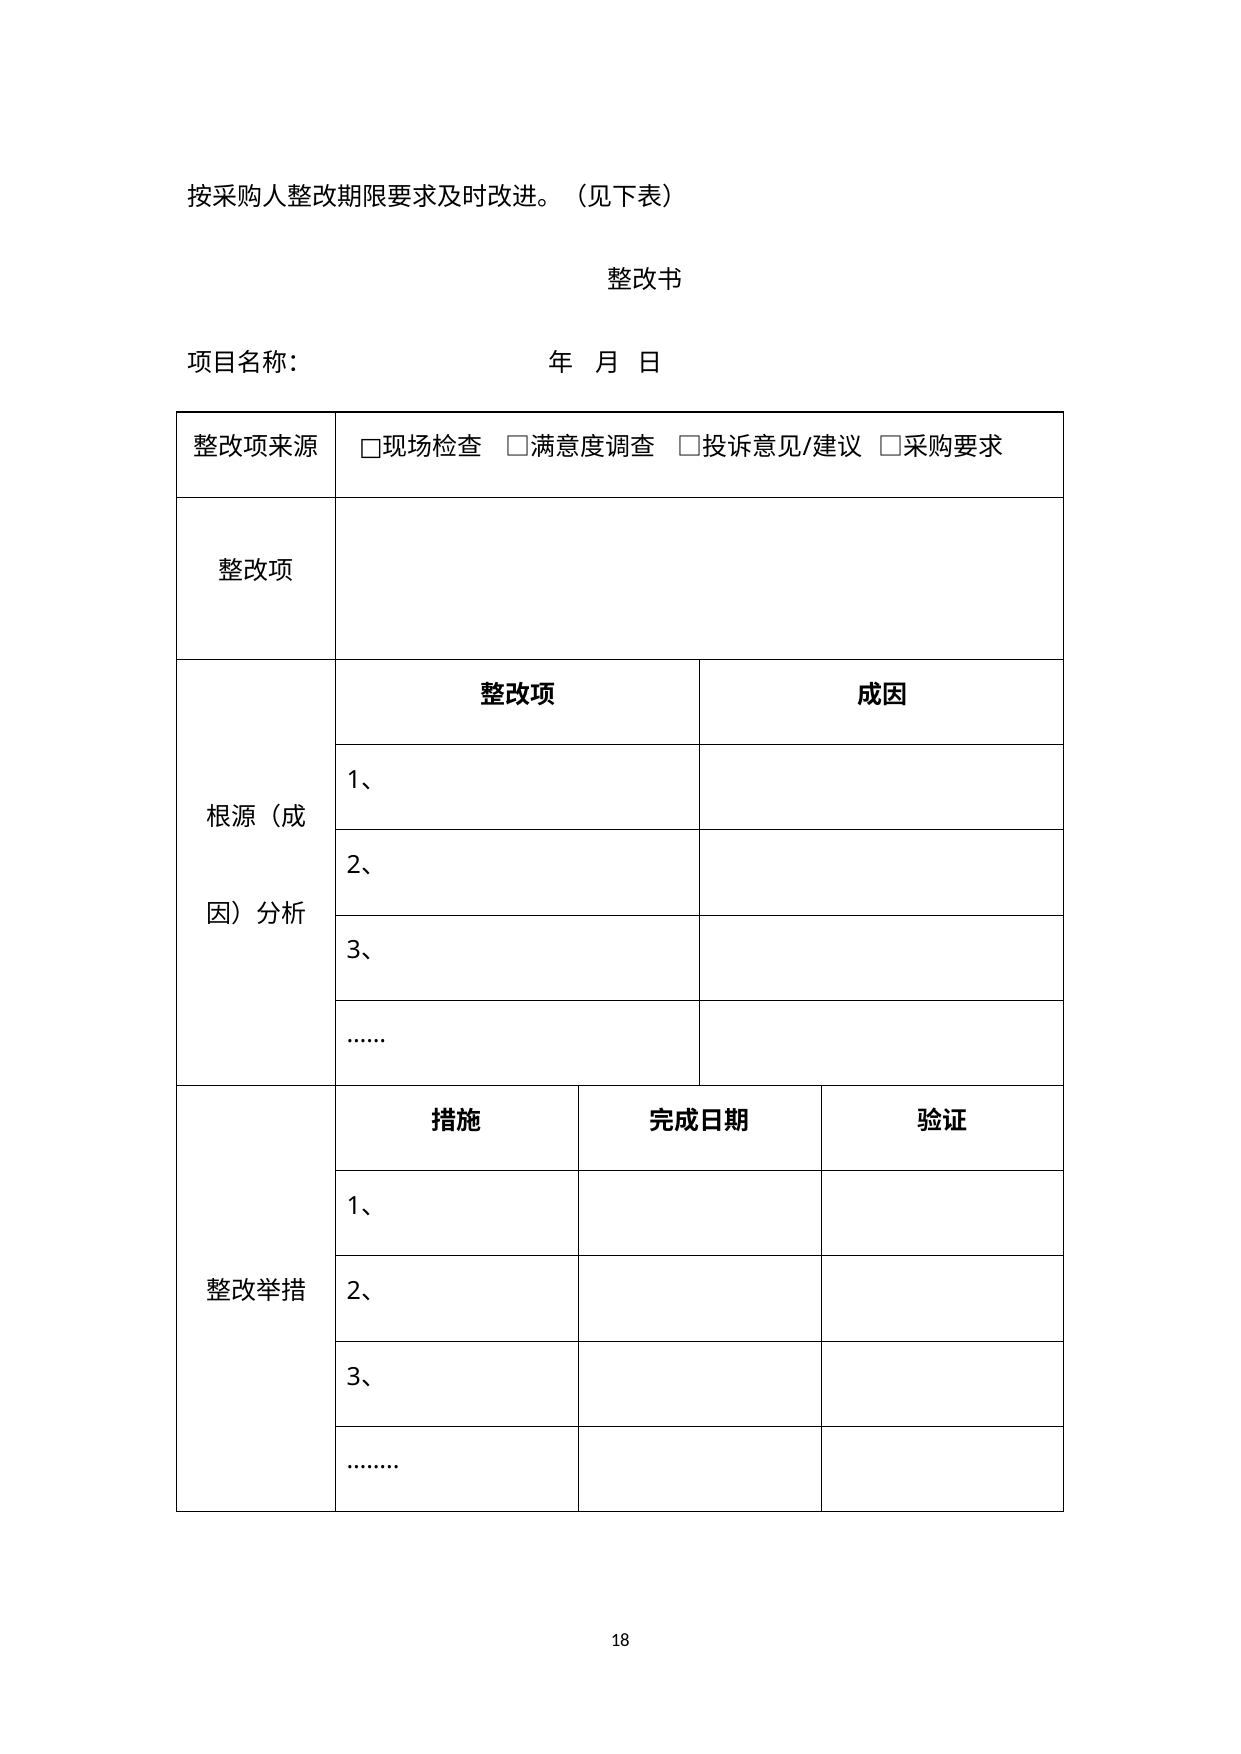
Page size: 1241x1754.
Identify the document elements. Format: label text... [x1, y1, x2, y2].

table_cell [822, 1427, 1063, 1511]
table_cell [579, 1256, 821, 1341]
table_cell 完成日期 [579, 1086, 821, 1170]
table_cell 根源（成因）分析 [177, 660, 335, 1085]
table_cell 验证 [822, 1086, 1063, 1170]
table_header □现场检查 □满意度调查 □投诉意见/建议 □采购要求 [336, 413, 1063, 497]
table_cell 2、 [336, 830, 699, 914]
table_cell 整改项 [177, 498, 335, 659]
text 项目名称： 年 月 日 [187, 328, 1053, 393]
table_cell [822, 1256, 1063, 1341]
table_cell [336, 498, 1063, 659]
table_header 整改项来源 [177, 413, 335, 497]
table_cell [579, 1171, 821, 1255]
table_cell [700, 916, 1063, 1000]
table_cell [822, 1342, 1063, 1426]
table_cell …… [336, 1001, 699, 1085]
table_cell 措施 [336, 1086, 578, 1170]
table_cell 1、 [336, 745, 699, 829]
table_cell 整改项 [336, 660, 699, 744]
table_cell [579, 1342, 821, 1426]
table_cell 成因 [700, 660, 1063, 744]
table_cell [700, 745, 1063, 829]
text 整改书 [187, 245, 1053, 310]
table_cell [822, 1171, 1063, 1255]
table_cell [700, 830, 1063, 914]
table_cell [700, 1001, 1063, 1085]
table_cell 1、 [336, 1171, 578, 1255]
table_cell …….. [336, 1427, 578, 1511]
table_cell 2、 [336, 1256, 578, 1341]
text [187, 162, 1053, 227]
table_cell 整改举措 [177, 1086, 335, 1511]
table_cell 3、 [336, 916, 699, 1000]
table_cell 3、 [336, 1342, 578, 1426]
table_cell [579, 1427, 821, 1511]
